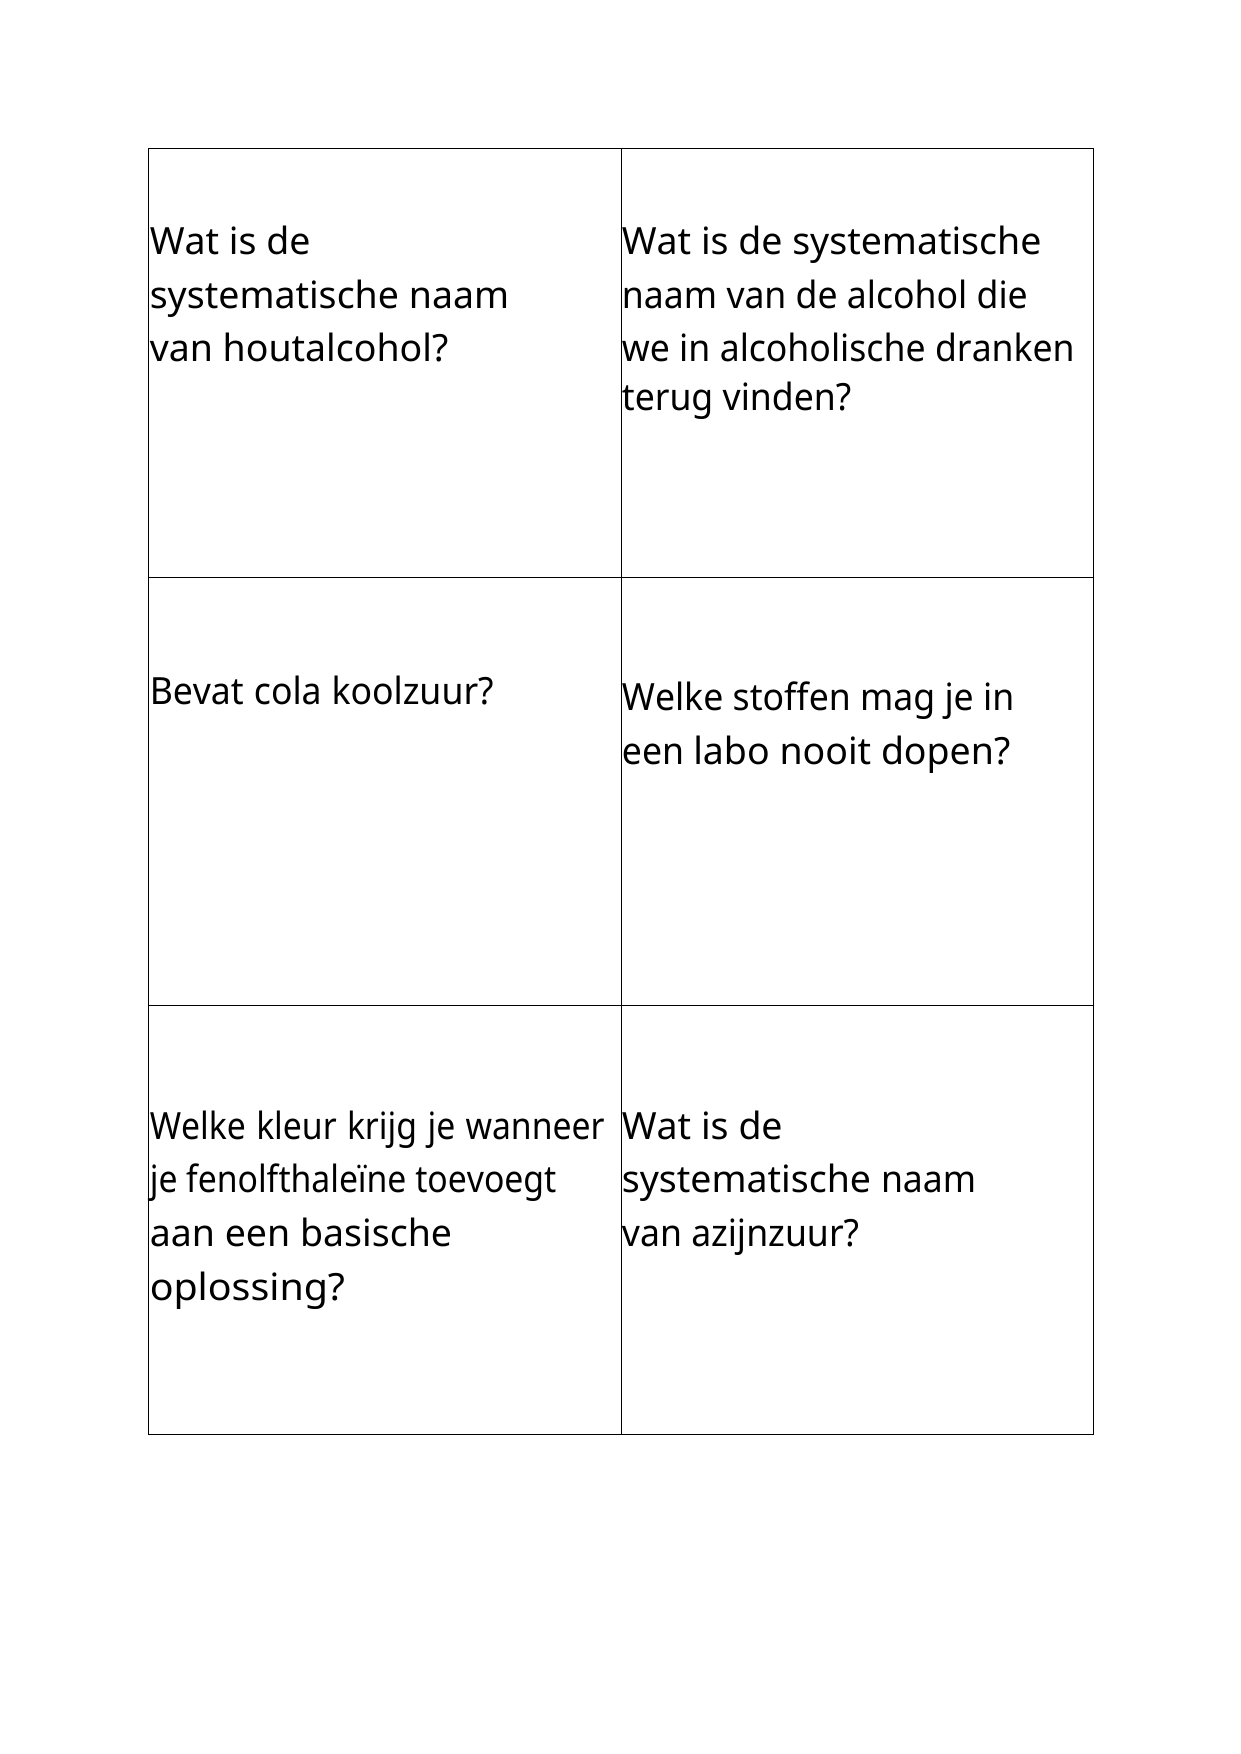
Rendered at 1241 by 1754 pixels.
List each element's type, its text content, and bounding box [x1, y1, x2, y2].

table_header Wat is de systematische naam van houtalcohol? [149, 149, 621, 577]
table_cell Welke stoffen mag je in een labo nooit dopen? [622, 578, 1093, 1005]
table_cell Welke kleur krijg je wanneer je fenolfthaleïne toevoegt aan een basische oplossing? [149, 1006, 621, 1434]
table_cell Bevat cola koolzuur? [149, 578, 621, 1005]
table_cell Wat is de systematische naam van azijnzuur? [622, 1006, 1093, 1434]
table_header Wat is de systematische naam van de alcohol die we in alcoholische dranken terug vinden? [622, 149, 1093, 577]
